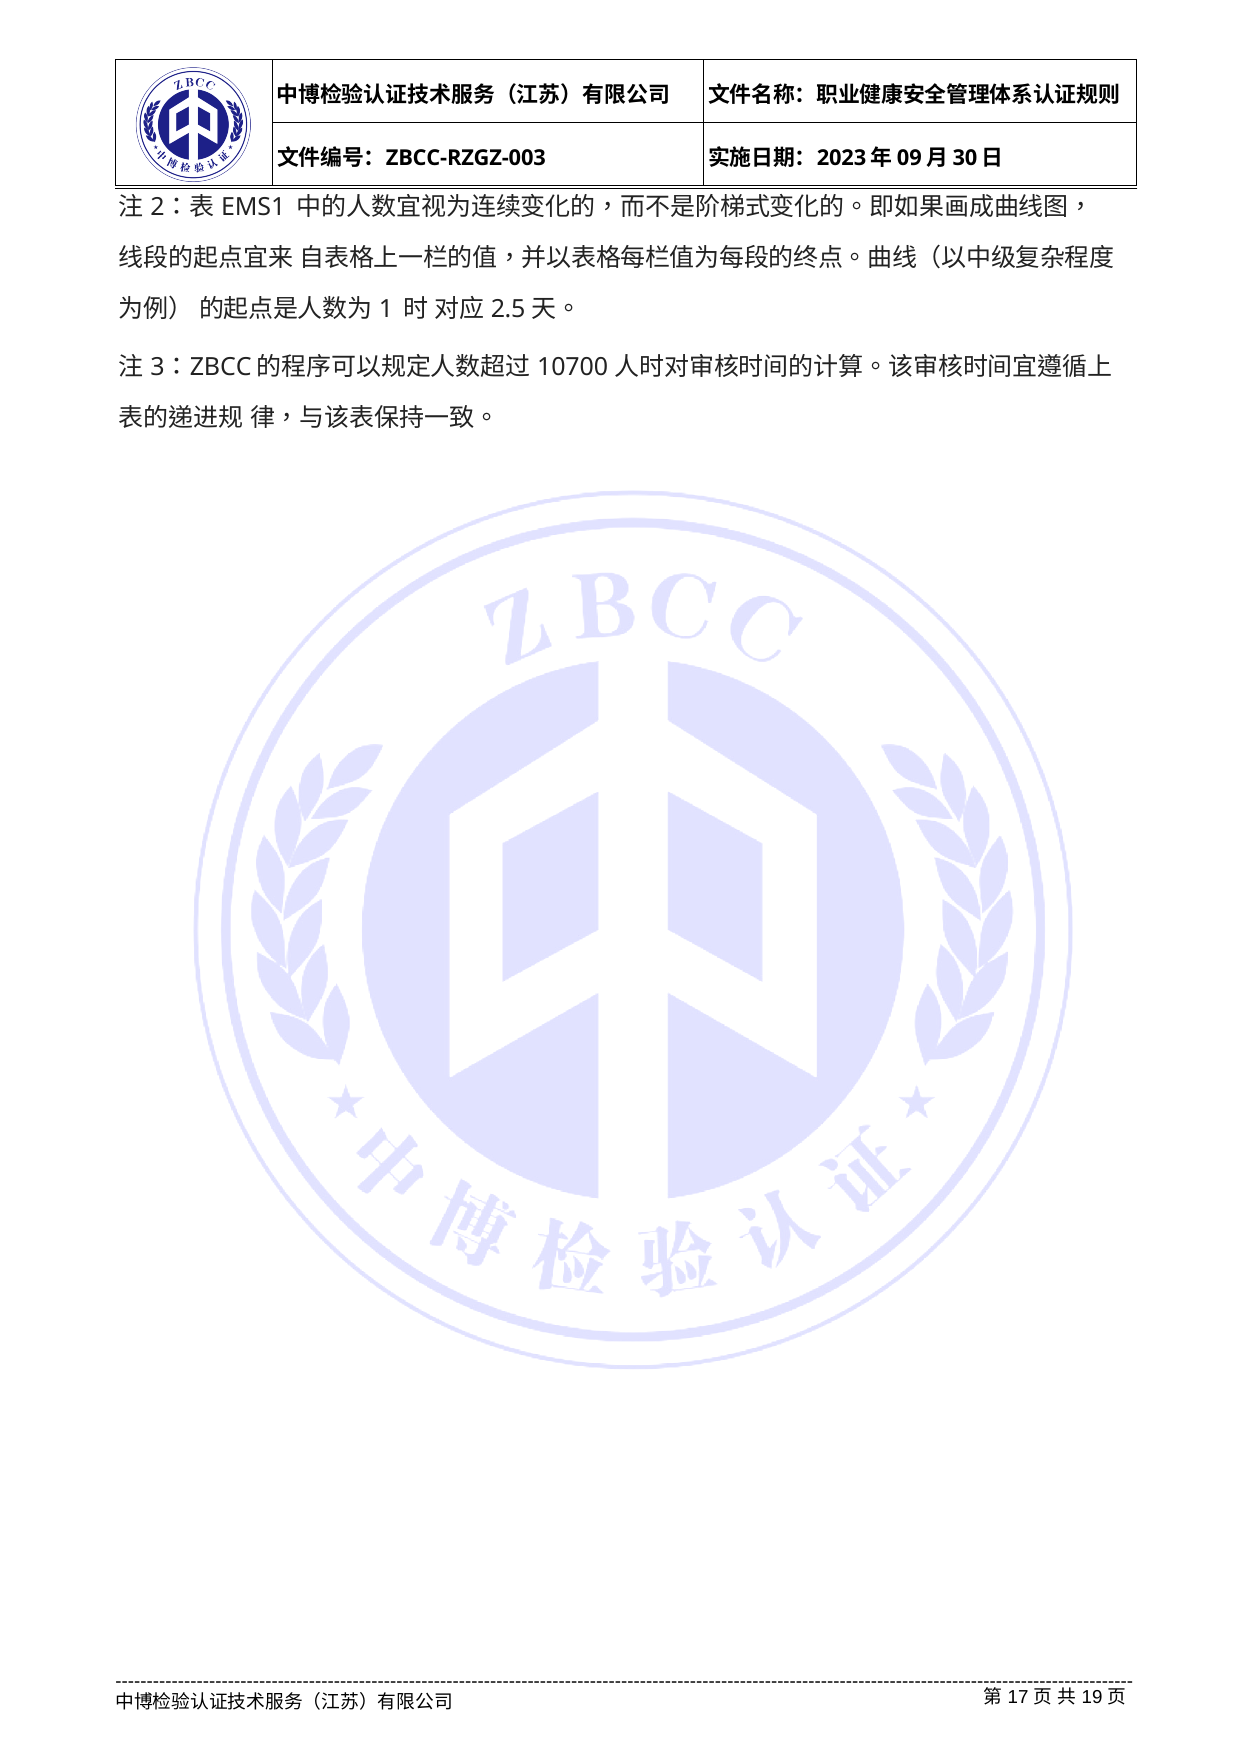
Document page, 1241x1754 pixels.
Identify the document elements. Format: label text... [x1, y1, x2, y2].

text 注 3：ZBCC的程序可以规定人数超过 10700 人时对审核时间的计算。该审核时间宜遵循上表的递进规 律，与该表保持一致。 [119, 348, 1120, 434]
text 注 2：表 EMS1 中的人数宜视为连续变化的，而不是阶梯式变化的。即如果画成曲线图，线段的起点宜来 自表格上一栏的值，并以表格每栏值为每段的终点。曲线（以中级复杂程度为例） 的起点是人数为 1 时 对应 2.5 天。 [119, 189, 1118, 325]
picture [123, 66, 262, 183]
